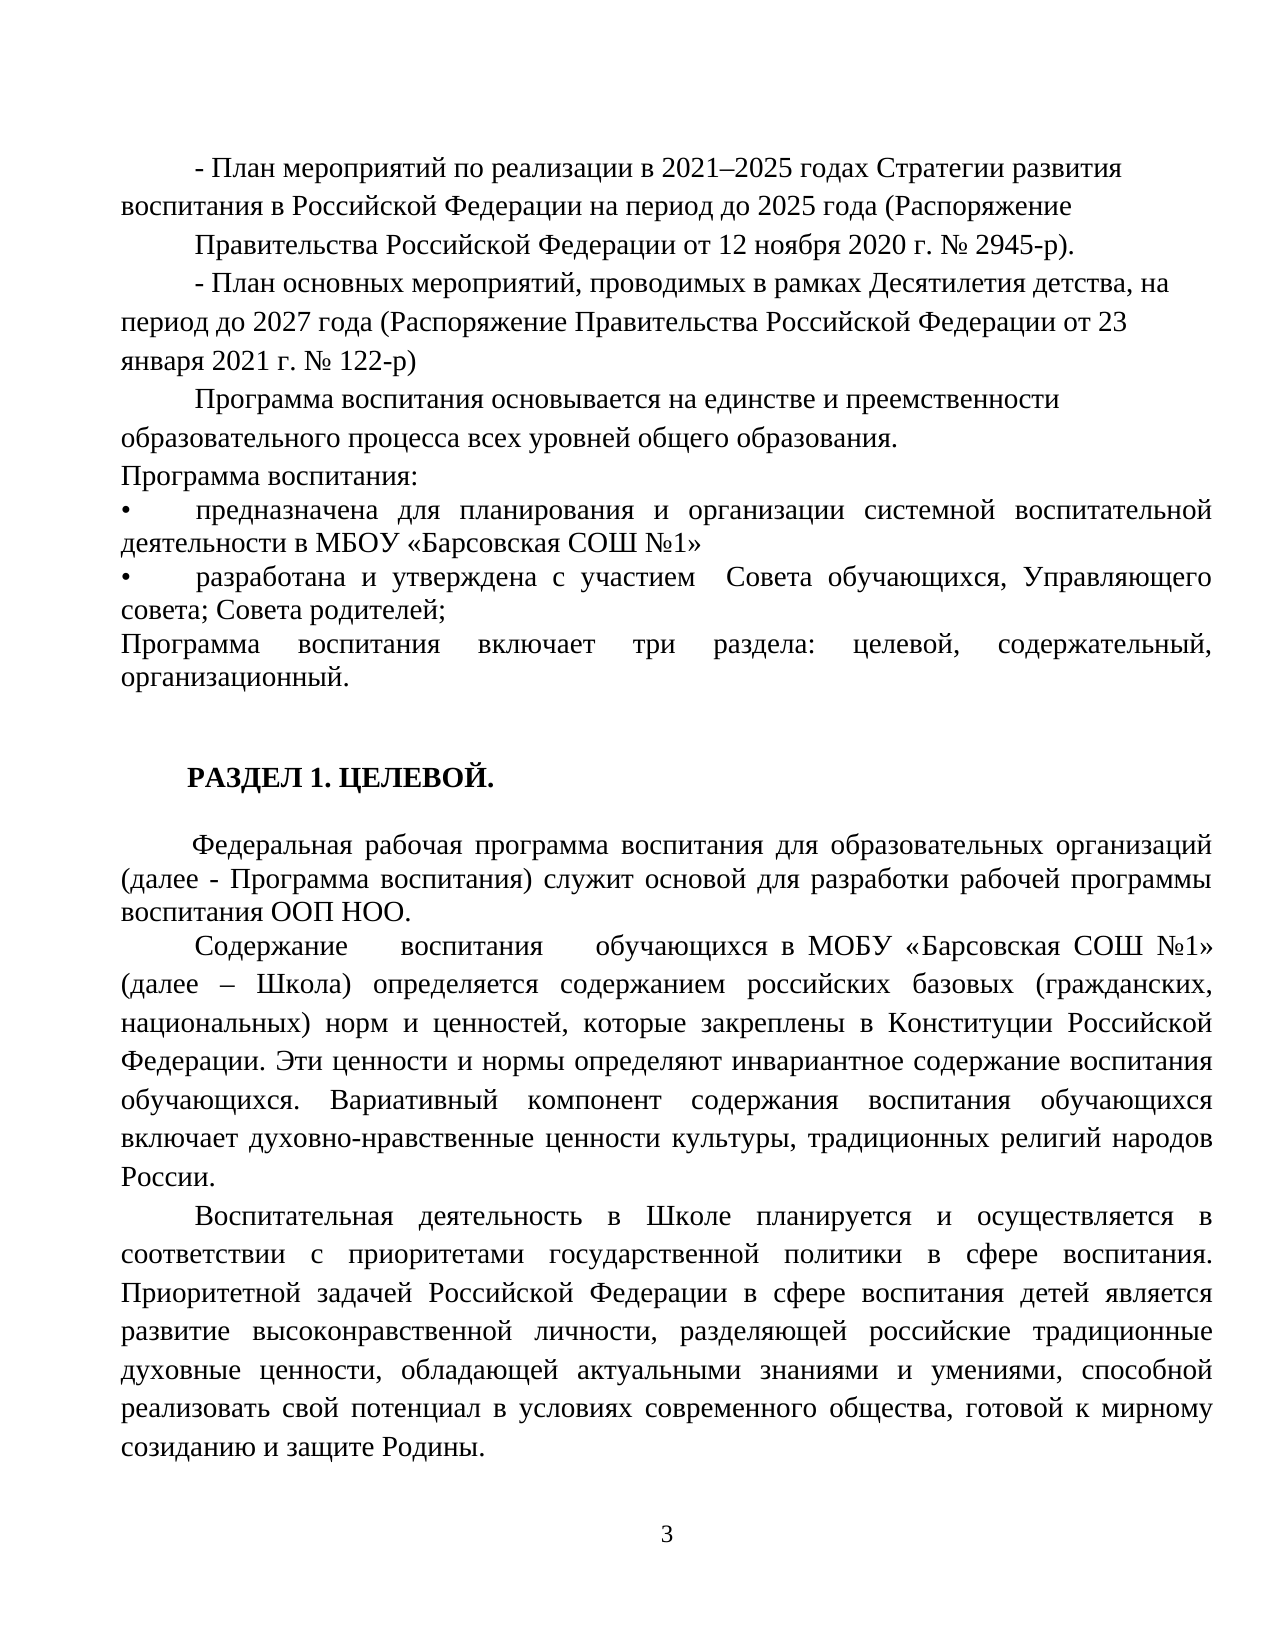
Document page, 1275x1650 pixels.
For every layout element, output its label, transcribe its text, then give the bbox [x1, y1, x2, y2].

text Федеральная рабочая программа воспитания для образовательных организаций (далее - Программа воспитания) служит основой для разработки рабочей программы воспитания ООП НОО. [121, 827, 1213, 928]
text Программа воспитания: [121, 458, 1213, 492]
text - План основных мероприятий, проводимых в рамках Десятилетия детства, на период до 2027 года (Распоряжение Правительства Российской Федерации от 23 января 2021 г. № 122-р) [121, 266, 1213, 376]
text Правительства Российской Федерации от 12 ноября 2020 г. № 2945-р). [121, 227, 1213, 261]
text Содержание воспитания обучающихся в МОБУ «Барсовская СОШ №1» (далее – Школа) определяется содержанием российских базовых (гражданских, национальных) норм и ценностей, которые закреплены в Конституции Российской Федерации. Эти ценности и нормы определяют инвариантное содержание воспитания обучающихся. Вариативный компонент содержания воспитания обучающихся включает духовно-нравственные ценности культуры, традиционных религий народов России. [121, 928, 1214, 1193]
text • предназначена для планирования и организации системной воспитательной деятельности в МБОУ «Барсовская СОШ №1» [121, 492, 1213, 559]
text Программа воспитания включает три раздела: целевой, содержательный, организационный. [121, 626, 1213, 693]
text Воспитательная деятельность в Школе планируется и осуществляется в соответствии с приоритетами государственной политики в сфере воспитания. Приоритетной задачей Российской Федерации в сфере воспитания детей является развитие высоконравственной личности, разделяющей российские традиционные духовные ценности, обладающей актуальными знаниями и умениями, способной реализовать свой потенциал в условиях современного общества, готовой к мирному созиданию и защите Родины. [121, 1198, 1214, 1462]
text • разработана и утверждена с участием Совета обучающихся, Управляющего совета; Совета родителей; [121, 559, 1213, 626]
text Программа воспитания основывается на единстве и преемственности образовательного процесса всех уровней общего образования. [121, 381, 1213, 453]
text - План мероприятий по реализации в 2021–2025 годах Стратегии развития воспитания в Российской Федерации на период до 2025 года (Распоряжение [121, 150, 1213, 222]
text РАЗДЕЛ 1. ЦЕЛЕВОЙ. [121, 760, 1213, 794]
